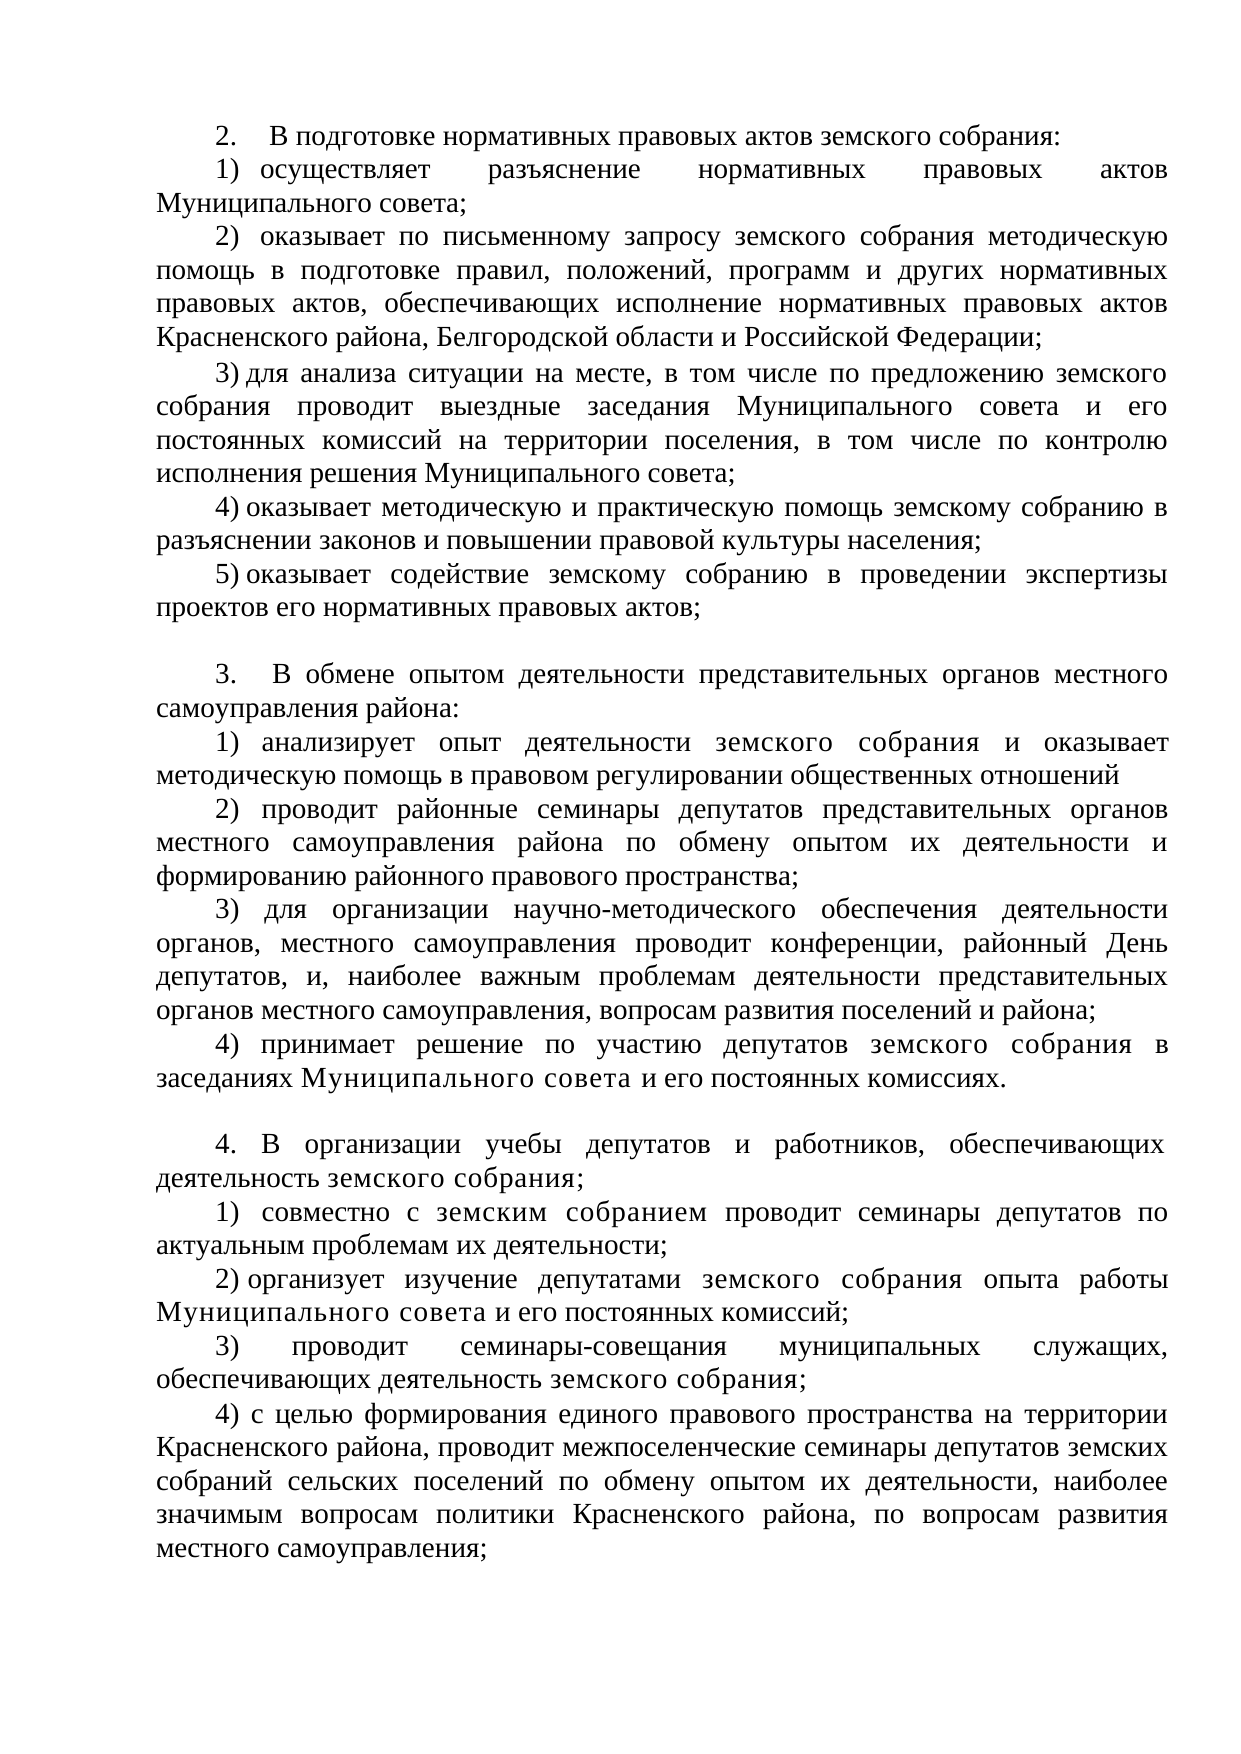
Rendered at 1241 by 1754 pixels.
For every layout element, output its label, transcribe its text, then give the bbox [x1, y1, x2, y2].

text 3) проводит семинары-совещания муниципальных служащих, обеспечивающих деятельность земского собрания; [156, 1329, 1169, 1396]
list оказывает содействие земскому собранию в проведении экспертизы проектов его нормативных правовых актов; [156, 557, 1169, 624]
text 4. В организации учебы депутатов и работников, обеспечивающих деятельность земского собрания; [156, 1127, 1165, 1194]
text 4) с целью формирования единого правового пространства на территории Красненского района, проводит межпоселенческие семинары депутатов земских собраний сельских поселений по обмену опытом их деятельности, наиболее значимым вопросам политики Красненского района, по вопросам развития местного самоуправления; [156, 1396, 1169, 1563]
list осуществляет разъяснение нормативных правовых актов Муниципального совета; [156, 152, 1169, 219]
list оказывает по письменному запросу земского собрания методическую помощь в подготовке правил, положений, программ и других нормативных правовых актов, обеспечивающих исполнение нормативных правовых актов Красненского района, Белгородской области и Российской Федерации; [156, 219, 1169, 353]
list оказывает методическую и практическую помощь земскому собранию в разъяснении законов и повышении правовой культуры населения; [156, 489, 1169, 557]
text 3) для организации научно-методического обеспечения деятельности органов, местного самоуправления проводит конференции, районный День депутатов, и, наиболее важным проблемам деятельности представительных органов местного самоуправления, вопросам развития поселений и района; [156, 892, 1169, 1026]
list анализирует опыт деятельности земского собрания и оказывает методическую помощь в правовом регулировании общественных отношений [156, 724, 1169, 791]
text 3. В обмене опытом деятельности представительных органов местного самоуправления района: [156, 657, 1169, 724]
list для анализа ситуации на месте, в том числе по предложению земского собрания проводит выездные заседания Муниципального совета и его постоянных комиссий на территории поселения, в том числе по контролю исполнения решения Муниципального совета; [156, 355, 1169, 489]
list проводит районные семинары депутатов представительных органов местного самоуправления района по обмену опытом их деятельности и формированию районного правового пространства; [156, 791, 1169, 892]
text 1) совместно с земским собранием проводит семинары депутатов по актуальным проблемам их деятельности; [156, 1194, 1169, 1262]
text 4) принимает решение по участию депутатов земского собрания в заседаниях Муниципального совета и его постоянных комиссиях. [156, 1026, 1169, 1094]
text 2) организует изучение депутатами земского собрания опыта работы Муниципального совета и его постоянных комиссий; [156, 1262, 1169, 1329]
text 2. В подготовке нормативных правовых актов земского собрания: [156, 118, 1169, 152]
